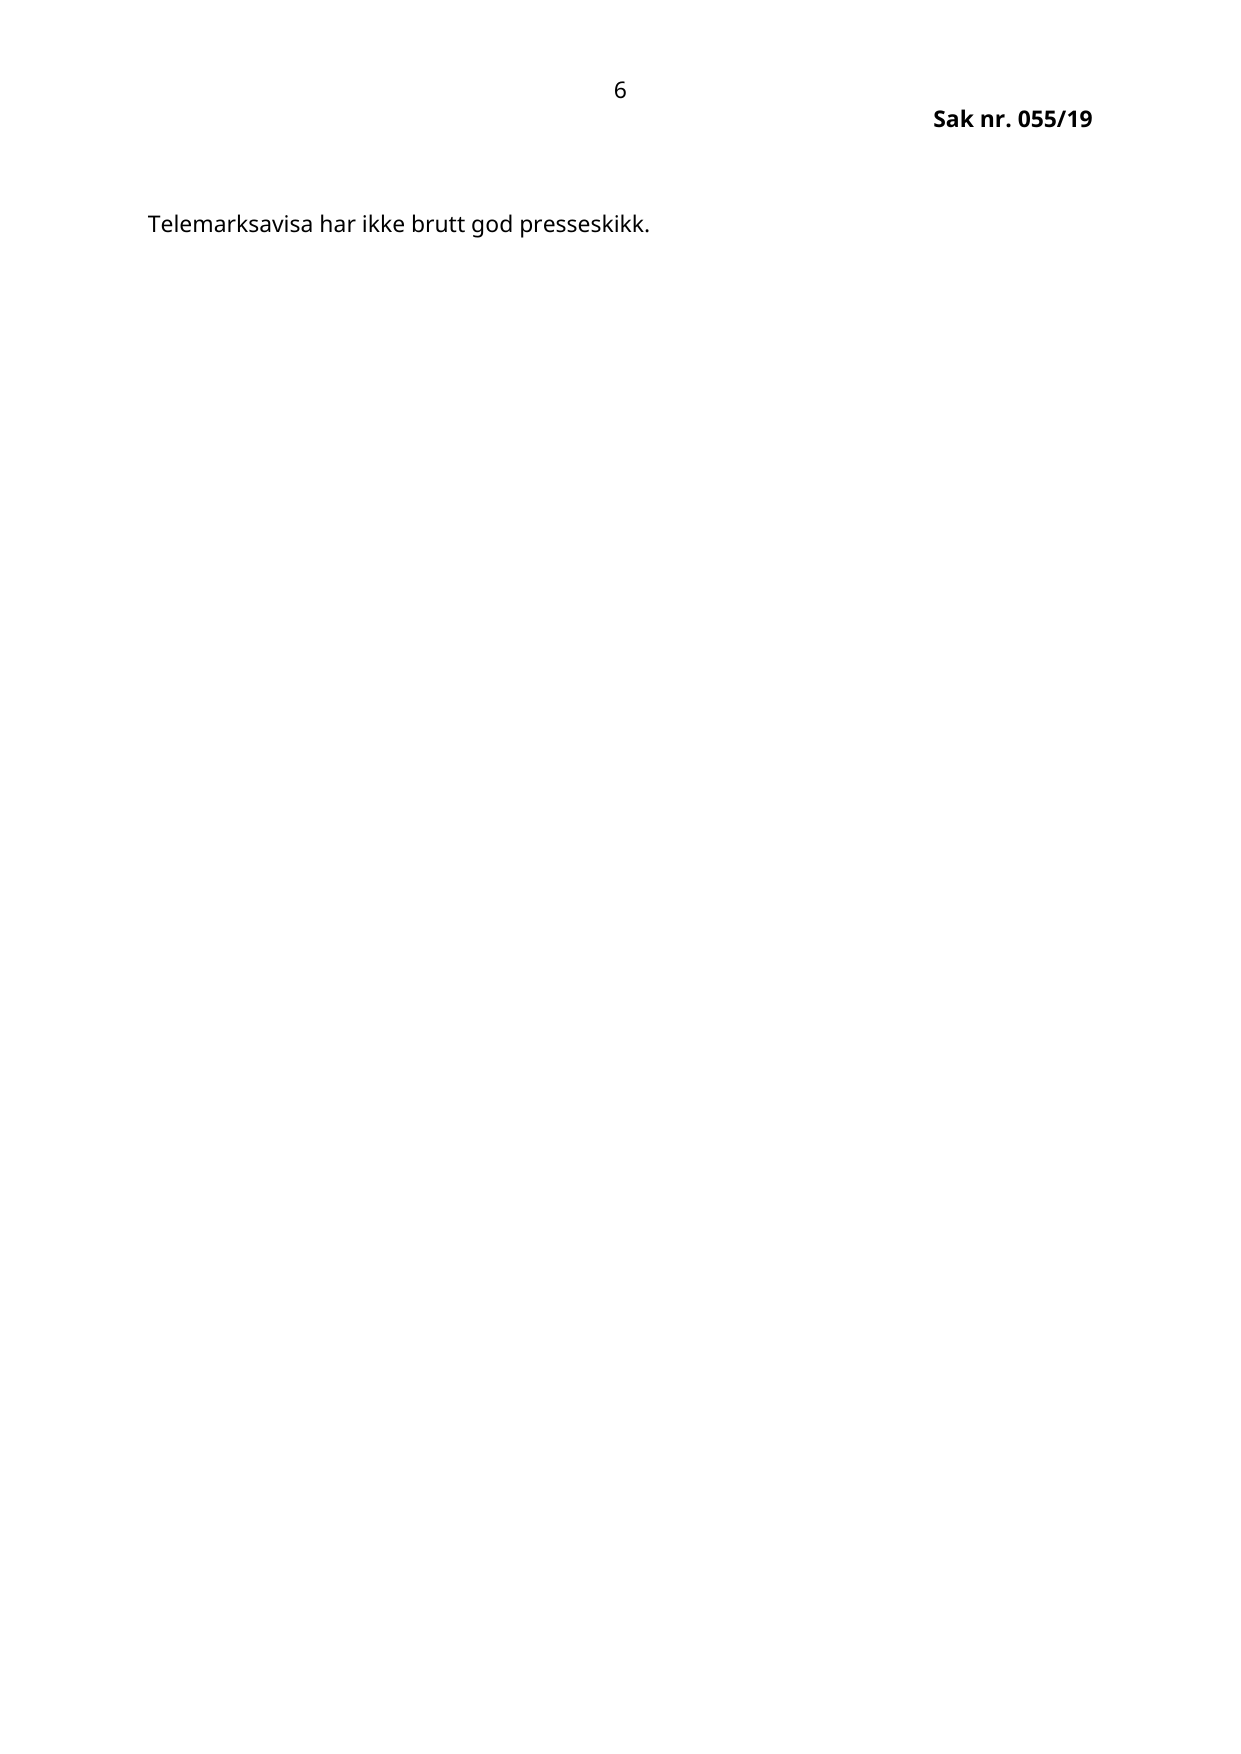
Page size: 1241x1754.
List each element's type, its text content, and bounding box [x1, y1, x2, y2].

text Telemarksavisa har ikke brutt god presseskikk. [148, 208, 1093, 239]
